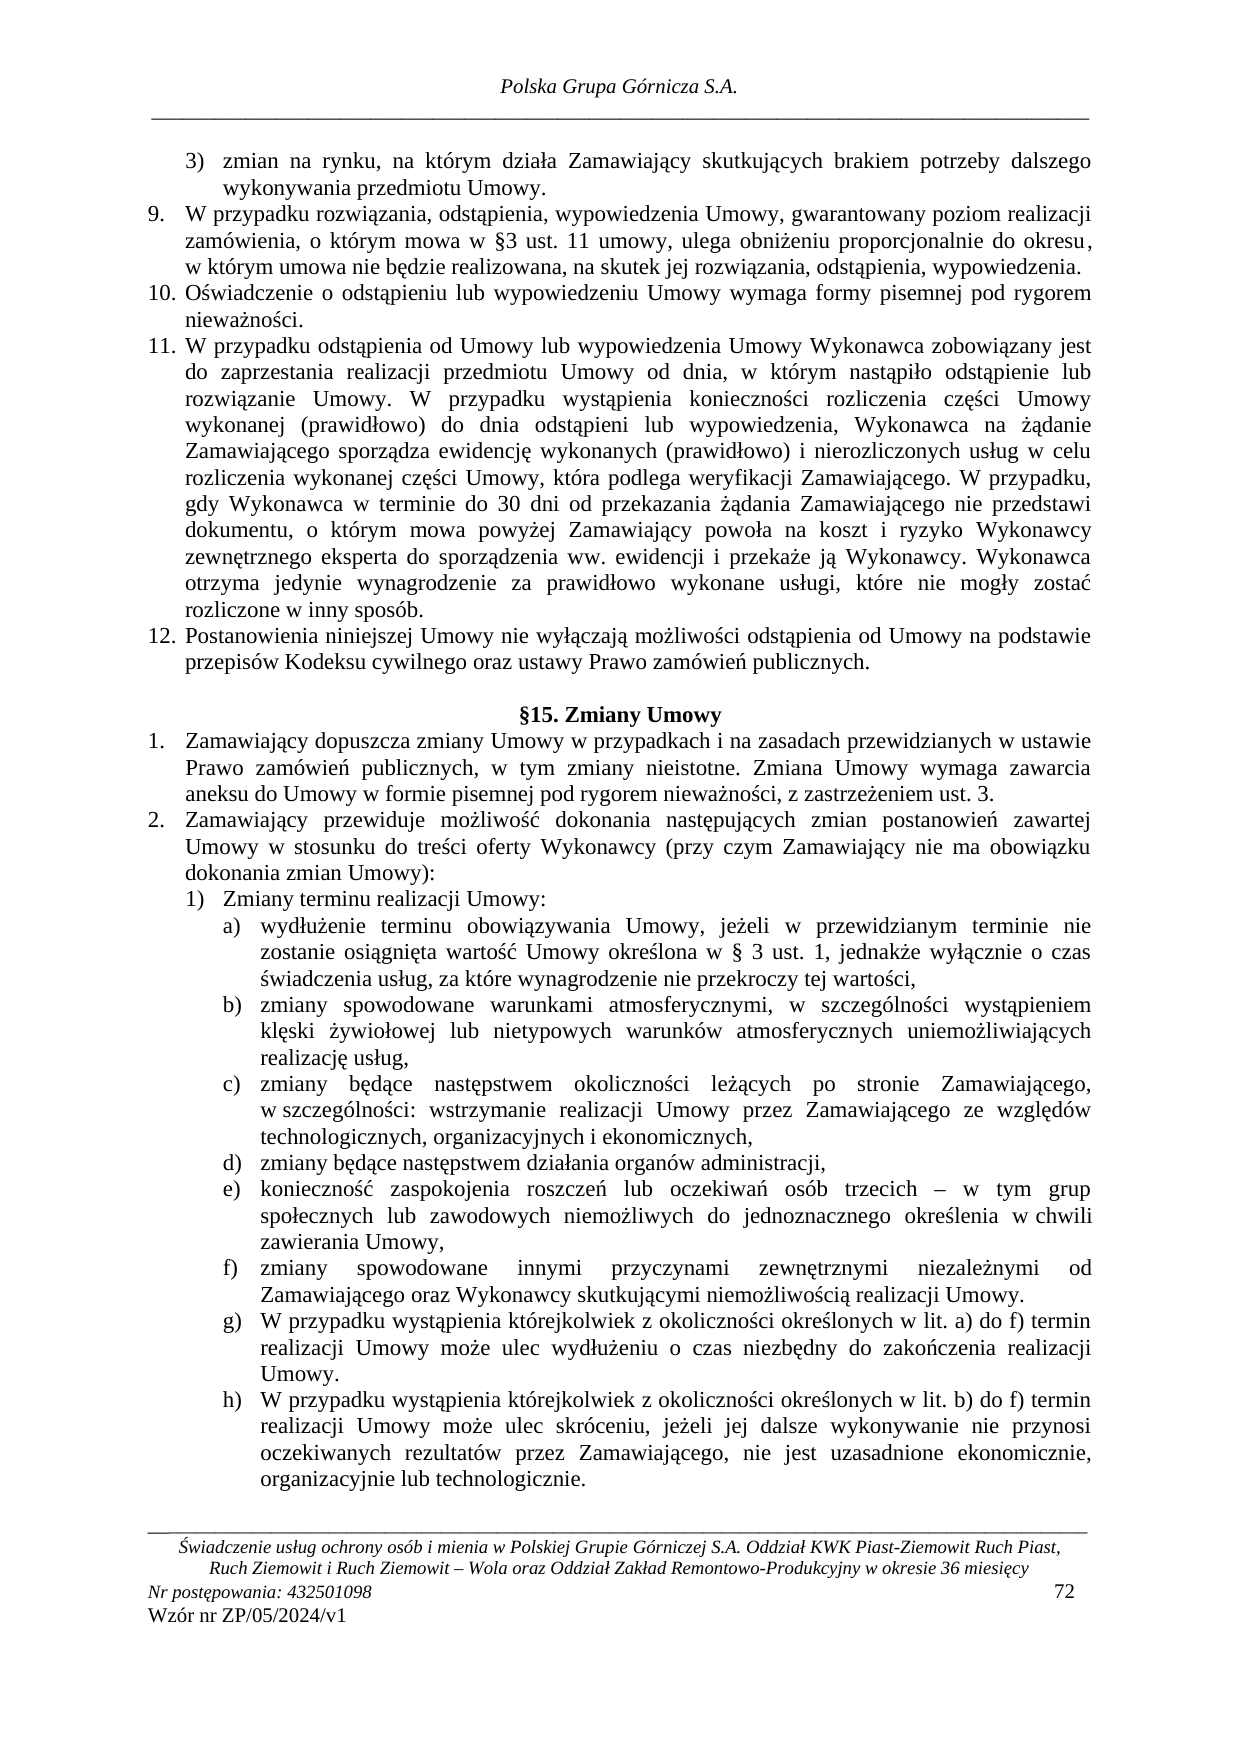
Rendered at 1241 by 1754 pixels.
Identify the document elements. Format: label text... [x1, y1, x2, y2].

list zmiany spowodowane warunkami atmosferycznymi, w szczególności wystąpieniem klęski żywiołowej lub nietypowych warunków atmosferycznych uniemożliwiających realizację usług, [223, 991, 1093, 1070]
list zmiany będące następstwem okoliczności leżących po stronie Zamawiającego, w szczególności: wstrzymanie realizacji Umowy przez Zamawiającego ze względów technologicznych, organizacyjnych i ekonomicznych, [223, 1070, 1093, 1149]
subtitle §15. Zmiany Umowy [148, 701, 1093, 727]
list zmiany będące następstwem działania organów administracji, [223, 1149, 1093, 1175]
list W przypadku wystąpienia którejkolwiek z okoliczności określonych w lit. b) do f) termin realizacji Umowy może ulec skróceniu, jeżeli jej dalsze wykonywanie nie przynosi oczekiwanych rezultatów przez Zamawiającego, nie jest uzasadnione ekonomicznie, organizacyjnie lub technologicznie. [223, 1386, 1093, 1492]
list konieczność zaspokojenia roszczeń lub oczekiwań osób trzecich – w tym grup społecznych lub zawodowych niemożliwych do jednoznacznego określenia w chwili zawierania Umowy, [223, 1175, 1093, 1254]
list wydłużenie terminu obowiązywania Umowy, jeżeli w przewidzianym terminie nie zostanie osiągnięta wartość Umowy określona w § 3 ust. 1, jednakże wyłącznie o czas świadczenia usług, za które wynagrodzenie nie przekroczy tej wartości, [223, 912, 1093, 991]
list zmiany spowodowane innymi przyczynami zewnętrznymi niezależnymi od Zamawiającego oraz Wykonawcy skutkującymi niemożliwością realizacji Umowy. [223, 1254, 1093, 1307]
list W przypadku rozwiązania, odstąpienia, wypowiedzenia Umowy, gwarantowany poziom realizacji zamówienia, o którym mowa w §3 ust. 11 umowy, ulega obniżeniu proporcjonalnie do okresu, w którym umowa nie będzie realizowana, na skutek jej rozwiązania, odstąpienia, wypowiedzenia. [148, 200, 1093, 279]
list Zmiany terminu realizacji Umowy: [185, 886, 1093, 912]
list Zamawiający przewiduje możliwość dokonania następujących zmian postanowień zawartej Umowy w stosunku do treści oferty Wykonawcy (przy czym Zamawiający nie ma obowiązku dokonania zmian Umowy): [148, 806, 1093, 886]
list Oświadczenie o odstąpieniu lub wypowiedzeniu Umowy wymaga formy pisemnej pod rygorem nieważności. [148, 279, 1093, 332]
list W przypadku wystąpienia którejkolwiek z okoliczności określonych w lit. a) do f) termin realizacji Umowy może ulec wydłużeniu o czas niezbędny do zakończenia realizacji Umowy. [223, 1307, 1093, 1386]
list W przypadku odstąpienia od Umowy lub wypowiedzenia Umowy Wykonawca zobowiązany jest do zaprzestania realizacji przedmiotu Umowy od dnia, w którym nastąpiło odstąpienie lub rozwiązanie Umowy. W przypadku wystąpienia konieczności rozliczenia części Umowy wykonanej (prawidłowo) do dnia odstąpieni lub wypowiedzenia, Wykonawca na żądanie Zamawiającego sporządza ewidencję wykonanych (prawidłowo) i nierozliczonych usług w celu rozliczenia wykonanej części Umowy, która podlega weryfikacji Zamawiającego. W przypadku, gdy Wykonawca w terminie do 30 dni od przekazania żądania Zamawiającego nie przedstawi dokumentu, o którym mowa powyżej Zamawiający powoła na koszt i ryzyko Wykonawcy zewnętrznego eksperta do sporządzenia ww. ewidencji i przekaże ją Wykonawcy. Wykonawca otrzyma jedynie wynagrodzenie za prawidłowo wykonane usługi, które nie mogły zostać rozliczone w inny sposób. [148, 332, 1093, 622]
list zmian na rynku, na którym działa Zamawiający skutkujących brakiem potrzeby dalszego wykonywania przedmiotu Umowy. [185, 148, 1093, 200]
list Postanowienia niniejszej Umowy nie wyłączają możliwości odstąpienia od Umowy na podstawie przepisów Kodeksu cywilnego oraz ustawy Prawo zamówień publicznych. [148, 622, 1093, 675]
list Zamawiający dopuszcza zmiany Umowy w przypadkach i na zasadach przewidzianych w ustawie Prawo zamówień publicznych, w tym zmiany nieistotne. Zmiana Umowy wymaga zawarcia aneksu do Umowy w formie pisemnej pod rygorem nieważności, z zastrzeżeniem ust. 3. [148, 727, 1093, 806]
